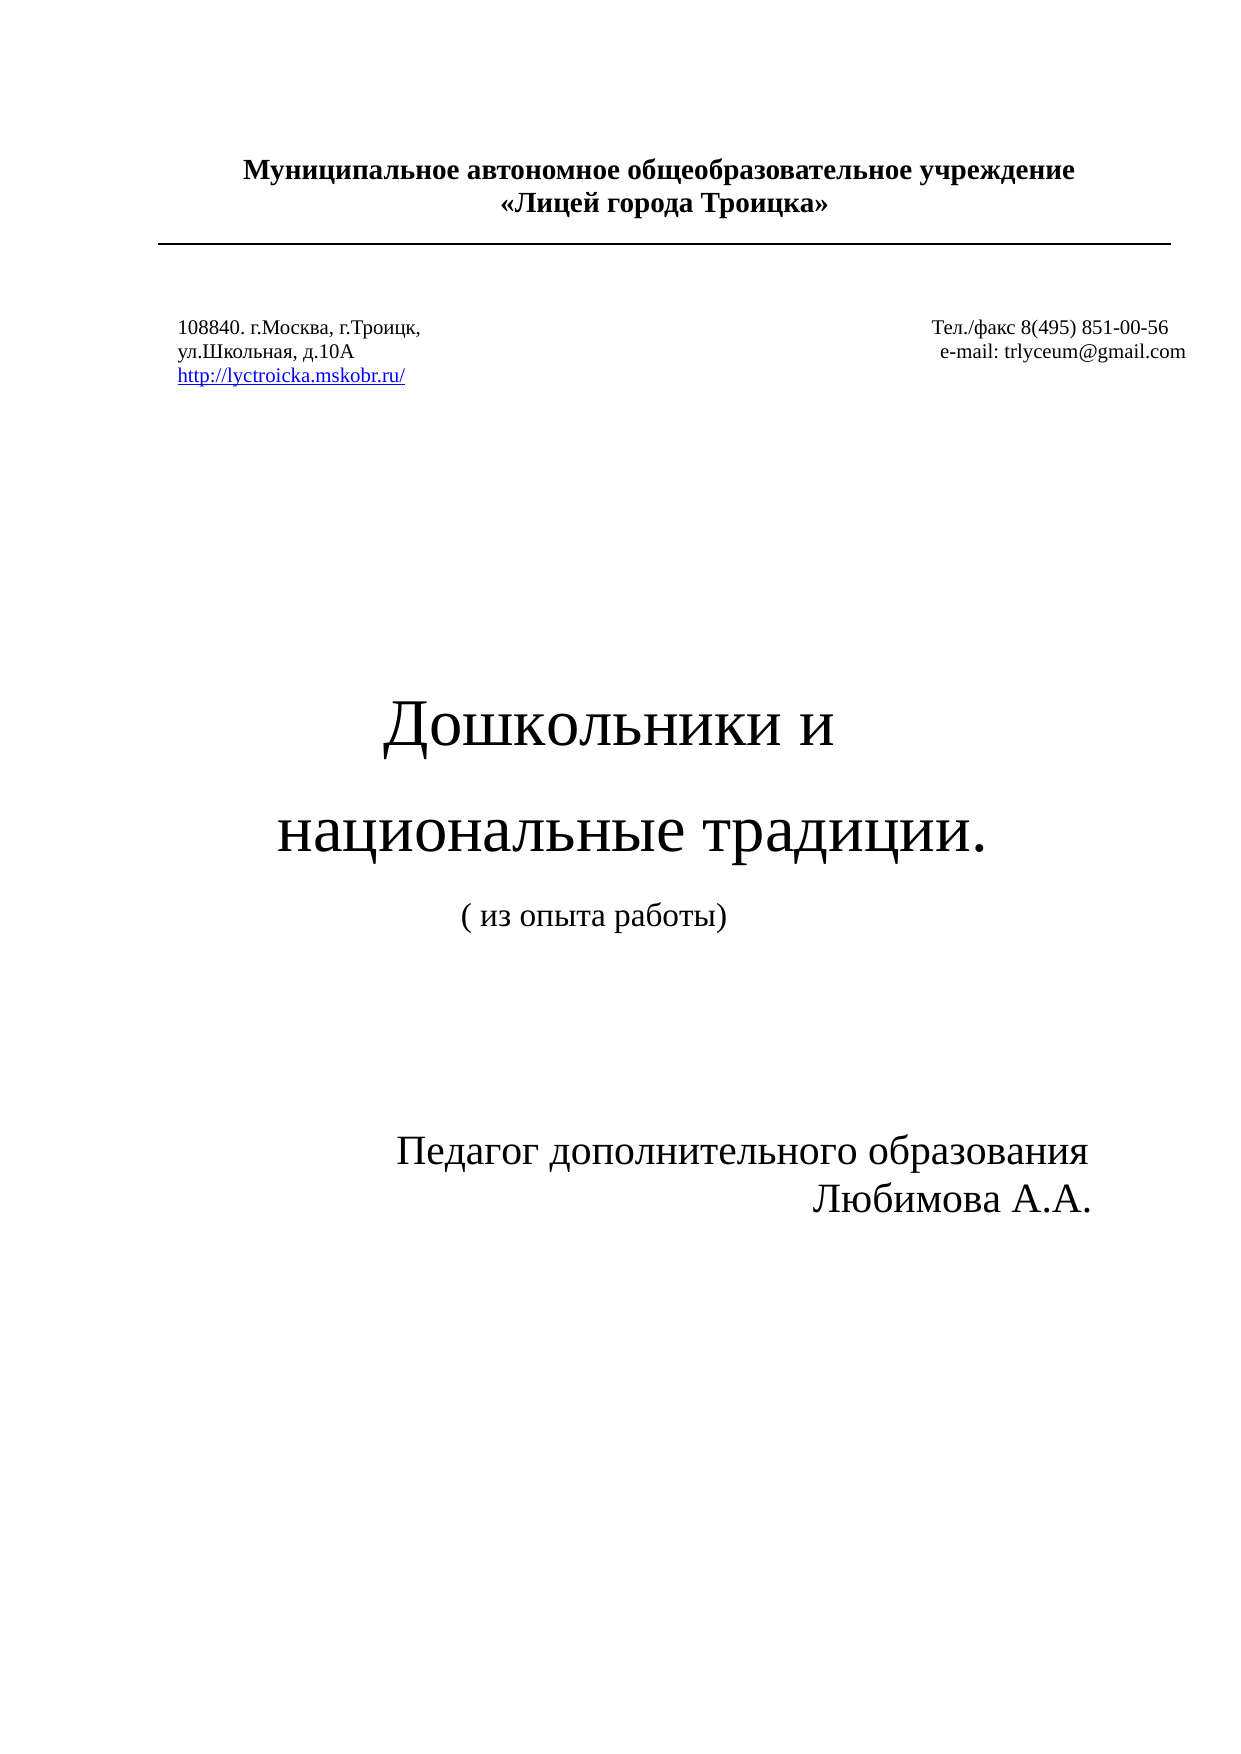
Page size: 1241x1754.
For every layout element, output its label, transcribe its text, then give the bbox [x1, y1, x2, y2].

text Любимова А.А. [177, 1173, 1152, 1221]
table_header .Москва, г.Троицк, ул.Школьная, д.10А http://lyctroicka.mskobr.ru/ [166, 315, 691, 519]
text Педагог дополнительного образования [177, 1126, 1152, 1173]
text «Лицей города Троицка» [177, 186, 1152, 219]
table_header Тел./факс 8(495) 851-00-56 e-mail: trlyceum@gmail.com [691, 315, 1216, 519]
text национальные традиции. [177, 789, 1152, 866]
text Дошкольники и [177, 683, 1152, 760]
text Муниципальное автономное общеобразовательное учреждение [177, 152, 1152, 186]
text ( из опыта работы) [177, 895, 1152, 933]
